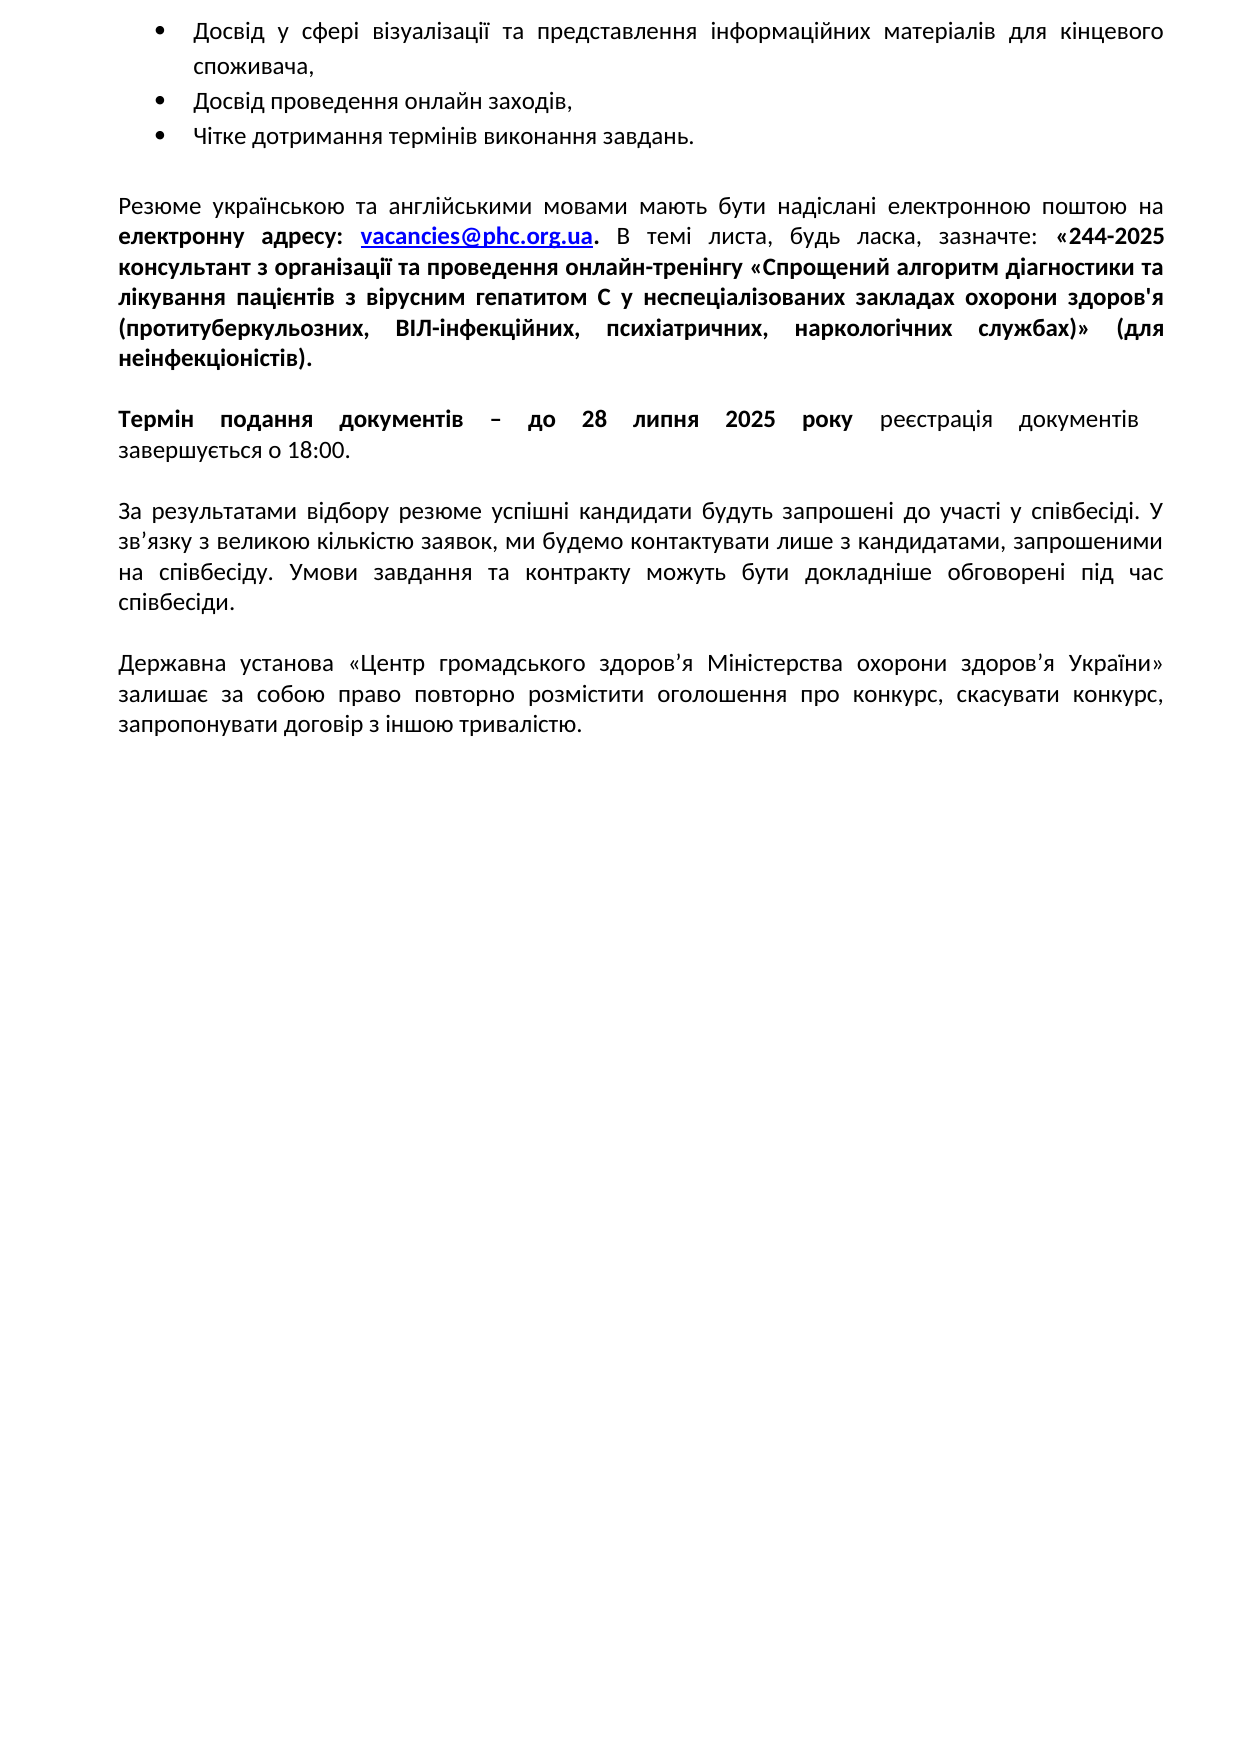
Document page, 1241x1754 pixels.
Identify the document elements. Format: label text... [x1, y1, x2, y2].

list Досвід проведення онлайн заходів, [156, 85, 1165, 115]
list Досвід у сфері візуалізації та представлення інформаційних матеріалів для кінцевого споживача, [156, 15, 1165, 80]
text Термін подання документів – до 28 липня 2025 року реєстрація документів завершується о 18:00. [118, 403, 1165, 464]
text Державна установа «Центр громадського здоров’я Міністерства охорони здоров’я України» залишає за собою право повторно розмістити оголошення про конкурс, скасувати конкурс, запропонувати договір з іншою тривалістю. [118, 648, 1165, 739]
text За результатами відбору резюме успішні кандидати будуть запрошені до участі у співбесіді. У зв’язку з великою кількістю заявок, ми будемо контактувати лише з кандидатами, запрошеними на співбесіду. Умови завдання та контракту можуть бути докладніше обговорені під час співбесіди. [118, 495, 1165, 617]
list Чітке дотримання термінів виконання завдань. [156, 120, 1165, 150]
text Резюме українською та англійськими мовами мають бути надіслані електронною поштою на електронну адресу: vacancies@phc.org.ua. В темі листа, будь ласка, зазначте: «244-2025 консультант з організації та проведення онлайн-тренінгу «Спрощений алгоритм діагностики та лікування пацієнтів з вірусним гепатитом С у неспеціалізованих закладах охорони здоров'я (протитуберкульозних, ВІЛ-інфекційних, психіатричних, наркологічних службах)» (для неінфекціоністів). [118, 190, 1165, 373]
